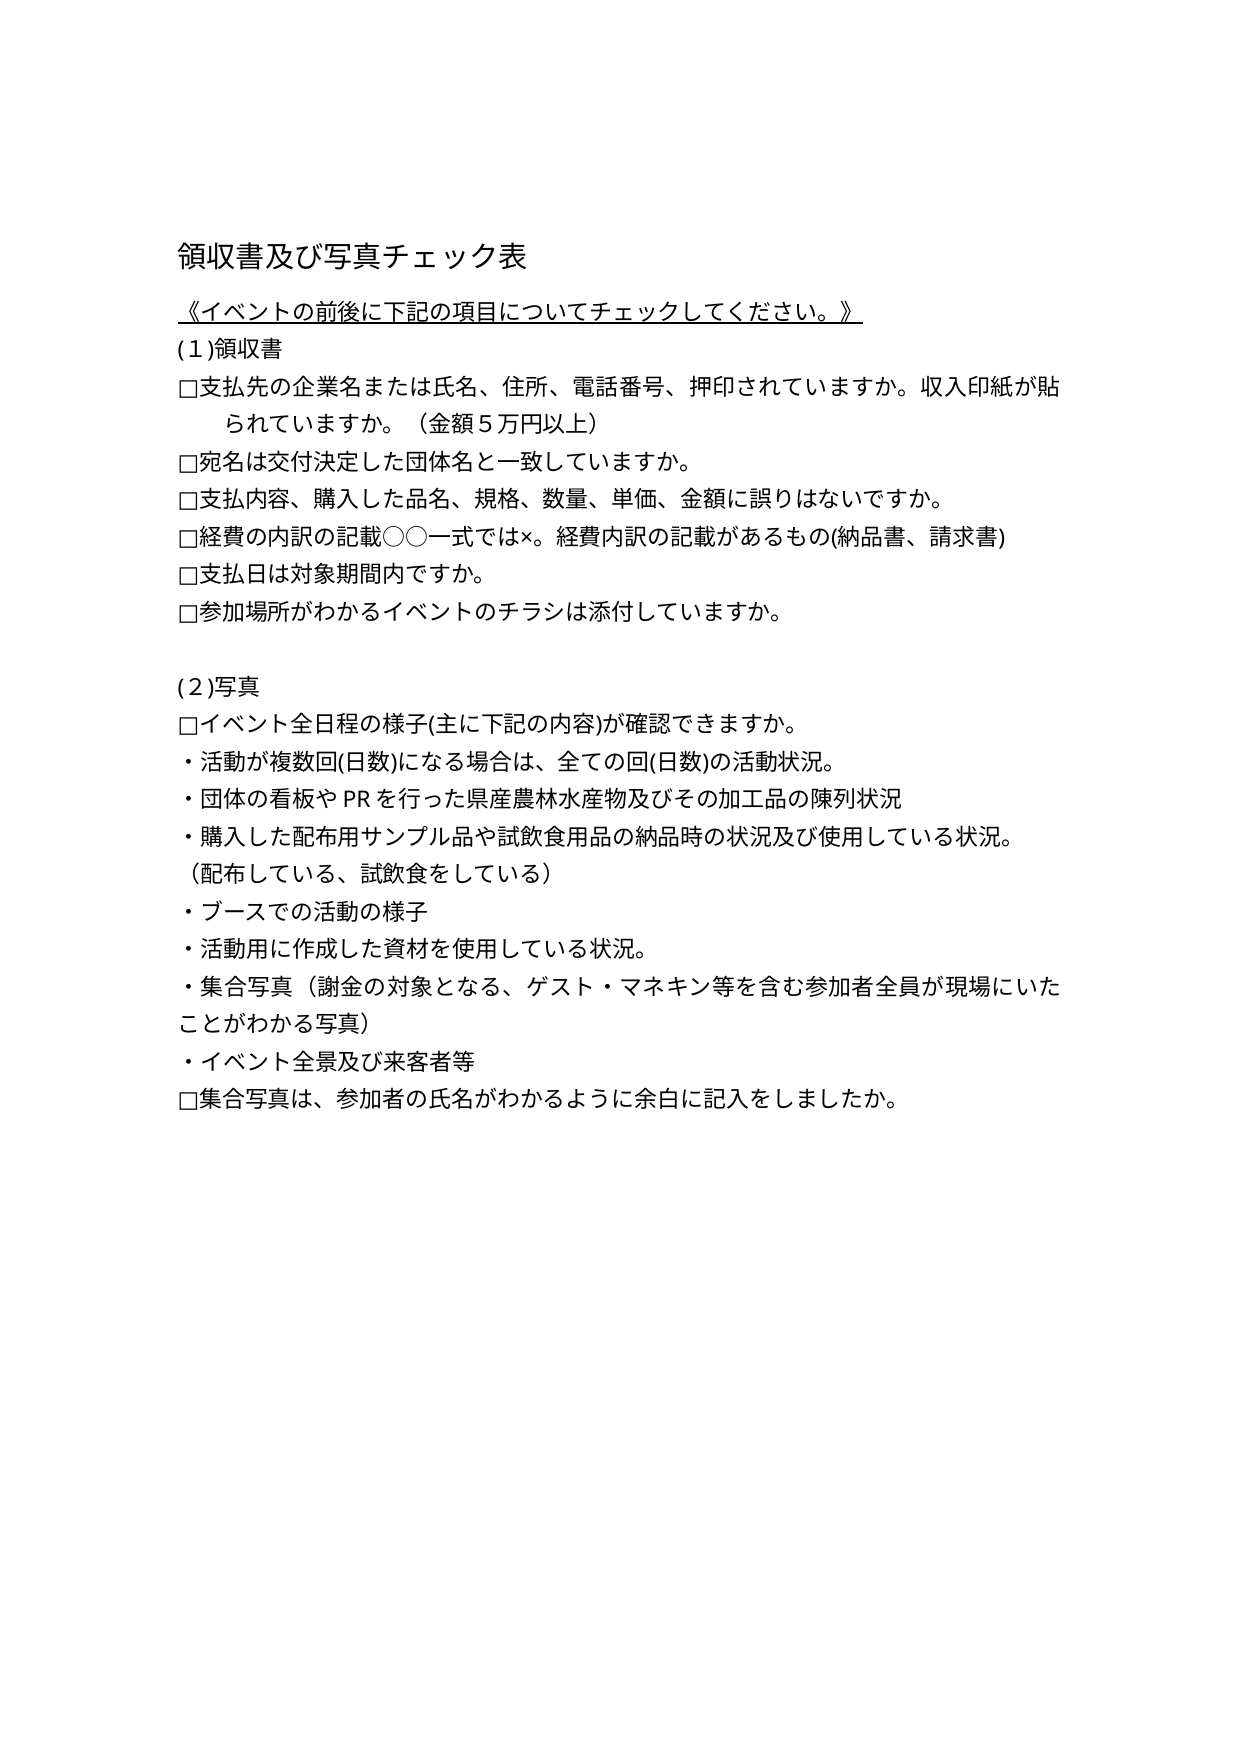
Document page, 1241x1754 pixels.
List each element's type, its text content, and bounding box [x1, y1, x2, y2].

text ・団体の看板やPRを行った県産農林水産物及びその加工品の陳列状況 [177, 779, 1063, 817]
text ・ブースでの活動の様子 [177, 892, 1063, 929]
text □集合写真は、参加者の氏名がわかるように余白に記入をしましたか。 [177, 1079, 1063, 1117]
text □宛名は交付決定した団体名と一致していますか。 [177, 442, 1063, 479]
text 領収書及び写真チェック表 [177, 217, 1063, 292]
text 《イベントの前後に下記の項目についてチェックしてください。》 [177, 292, 1063, 329]
text （配布している、試飲食をしている） [177, 854, 1063, 892]
text ・活動が複数回(日数)になる場合は、全ての回(日数)の活動状況。 [177, 742, 1063, 779]
text □参加場所がわかるイベントのチラシは添付していますか。 [177, 592, 1063, 629]
text □イベント全日程の様子(主に下記の内容)が確認できますか。 [177, 704, 1063, 742]
text ・イベント全景及び来客者等 [177, 1042, 1063, 1079]
text ・活動用に作成した資材を使用している状況。 [177, 929, 1063, 967]
text ・集合写真（謝金の対象となる、ゲスト・マネキン等を含む参加者全員が現場にいたことがわかる写真） [177, 967, 1063, 1042]
text □支払内容、購入した品名、規格、数量、単価、金額に誤りはないですか。 [177, 479, 1063, 517]
text ・購入した配布用サンプル品や試飲食用品の納品時の状況及び使用している状況。 [177, 817, 1063, 854]
text (１)領収書 [177, 329, 1063, 367]
text (２)写真 [177, 667, 1063, 704]
text □経費の内訳の記載○○一式では×。経費内訳の記載があるもの(納品書、請求書) [177, 517, 1063, 554]
text □支払日は対象期間内ですか。 [177, 554, 1063, 592]
text □支払先の企業名または氏名、住所、電話番号、押印されていますか。収入印紙が貼られていますか。（金額５万円以上） [177, 367, 1063, 442]
